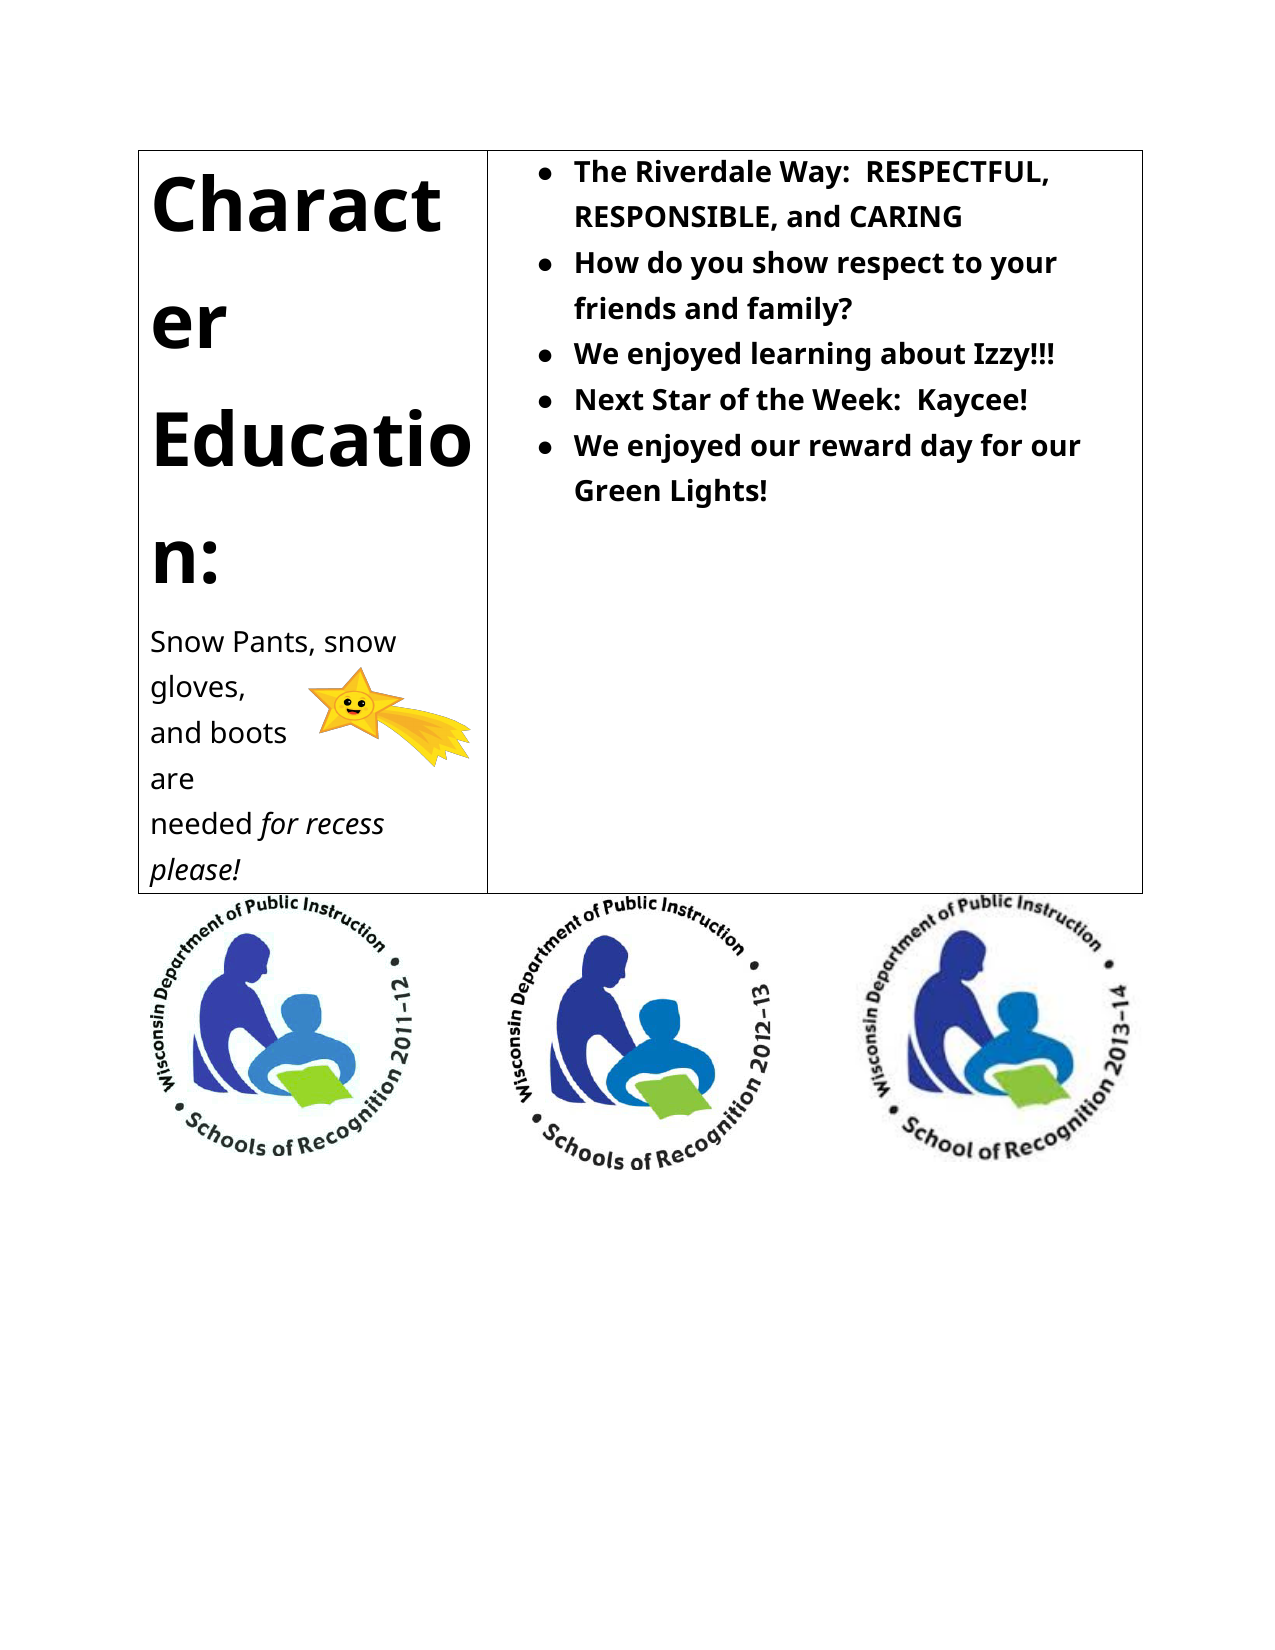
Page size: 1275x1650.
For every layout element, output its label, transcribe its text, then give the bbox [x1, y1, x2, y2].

picture [150, 895, 412, 1156]
picture [308, 667, 471, 767]
picture [507, 892, 1239, 1170]
table_cell Character Education: Snow Pants, snow gloves, and boots are needed for recess please! [139, 151, 487, 893]
table_cell The Riverdale Way: RESPECTFUL, RESPONSIBLE, and CARING How do you show respect to your friends and family? We enjoyed learning about Izzy!!! Next Star of the Week: Kaycee! We enjoyed our reward day for our Green Lights! [488, 151, 1142, 893]
